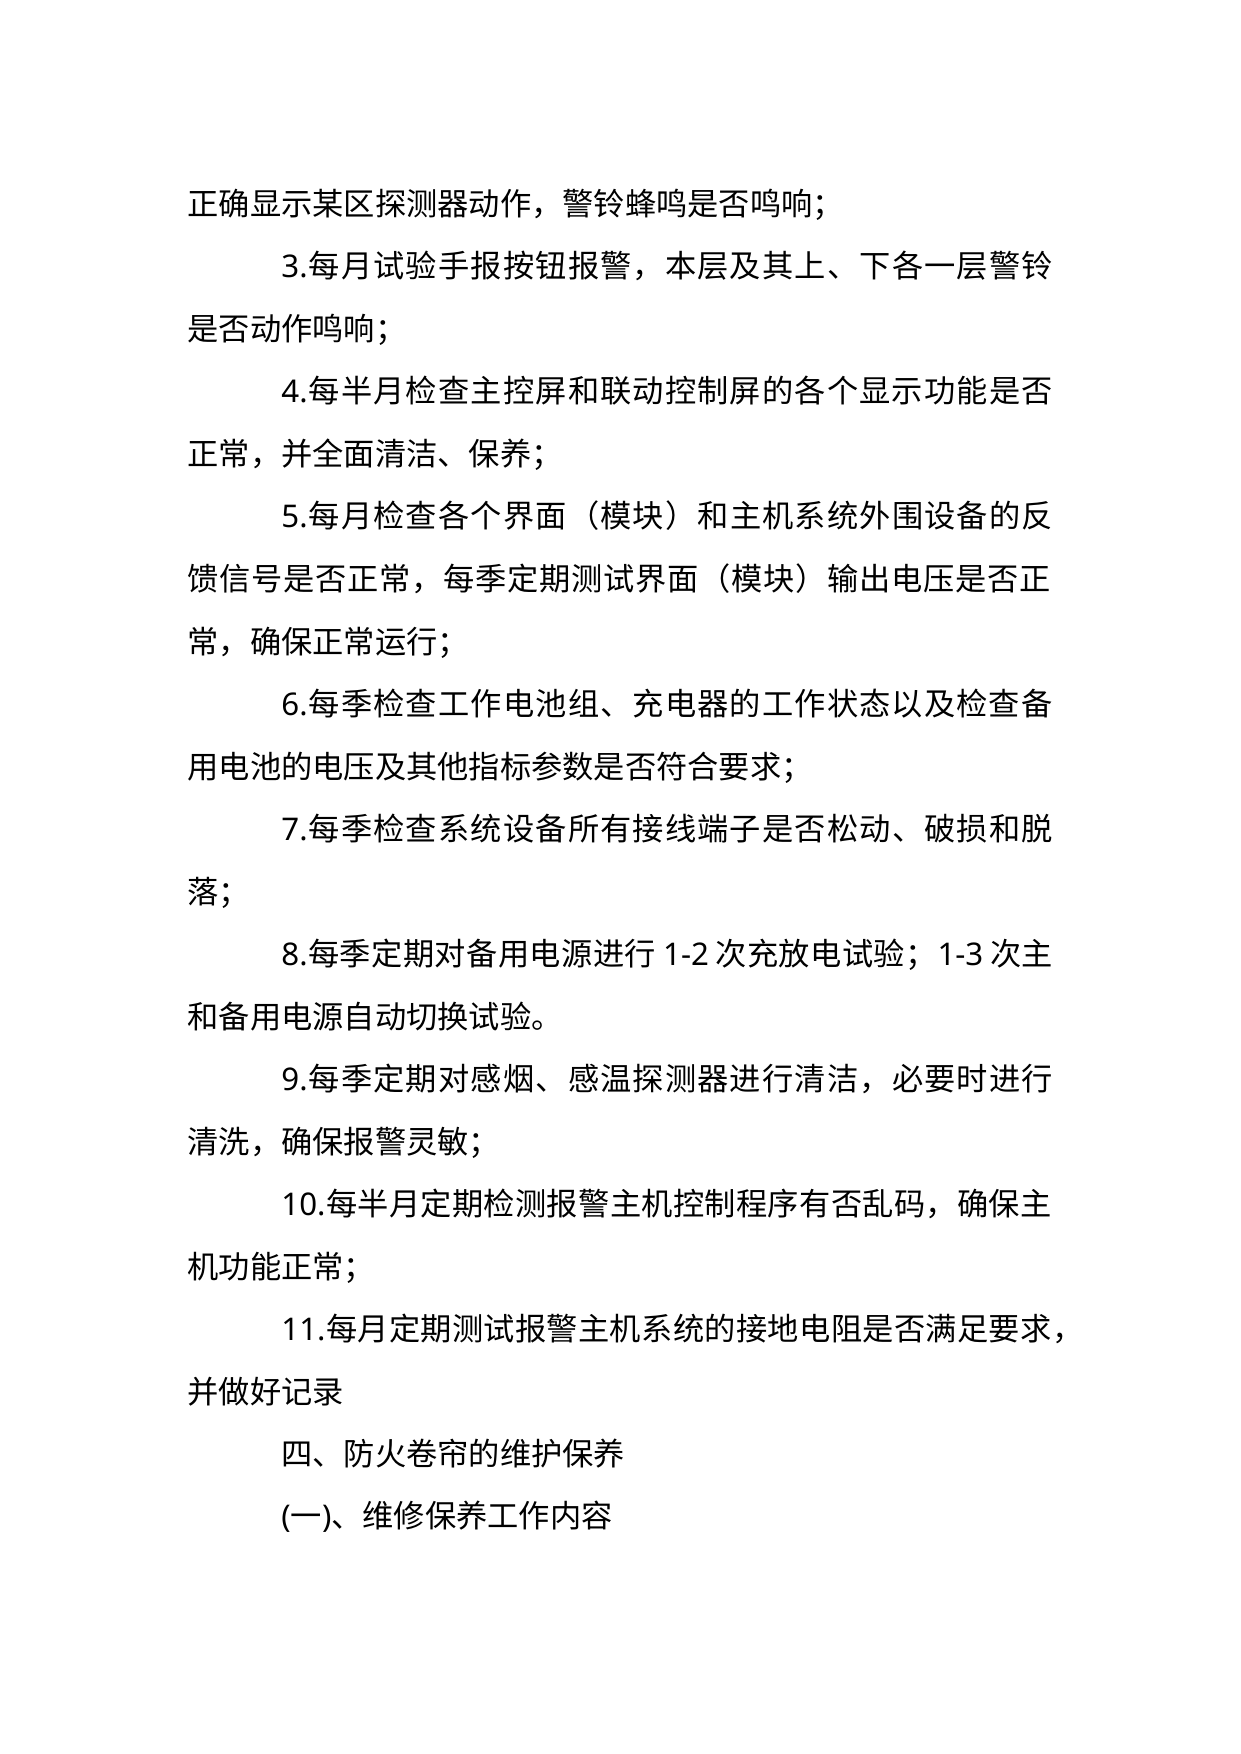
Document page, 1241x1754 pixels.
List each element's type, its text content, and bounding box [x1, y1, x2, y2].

text 8.每季定期对备用电源进行1-2次充放电试验；1-3次主和备用电源自动切换试验。 [187, 912, 1053, 1037]
text 9.每季定期对感烟、感温探测器进行清洁，必要时进行清洗，确保报警灵敏； [187, 1037, 1053, 1162]
text 3.每月试验手报按钮报警，本层及其上、下各一层警铃是否动作鸣响； [187, 224, 1053, 349]
text 6.每季检查工作电池组、充电器的工作状态以及检查备用电池的电压及其他指标参数是否符合要求； [187, 662, 1053, 787]
text 10.每半月定期检测报警主机控制程序有否乱码，确保主机功能正常； [187, 1162, 1053, 1287]
text 4.每半月检查主控屏和联动控制屏的各个显示功能是否正常，并全面清洁、保养； [187, 349, 1053, 474]
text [187, 162, 1053, 224]
text (一)、维修保养工作内容 [187, 1474, 1053, 1537]
text 5.每月检查各个界面（模块）和主机系统外围设备的反馈信号是否正常，每季定期测试界面（模块）输出电压是否正常，确保正常运行； [187, 474, 1053, 662]
text 7.每季检查系统设备所有接线端子是否松动、破损和脱落； [187, 787, 1053, 912]
text 四、防火卷帘的维护保养 [187, 1412, 1053, 1474]
text 11.每月定期测试报警主机系统的接地电阻是否满足要求，并做好记录 [187, 1287, 1053, 1412]
